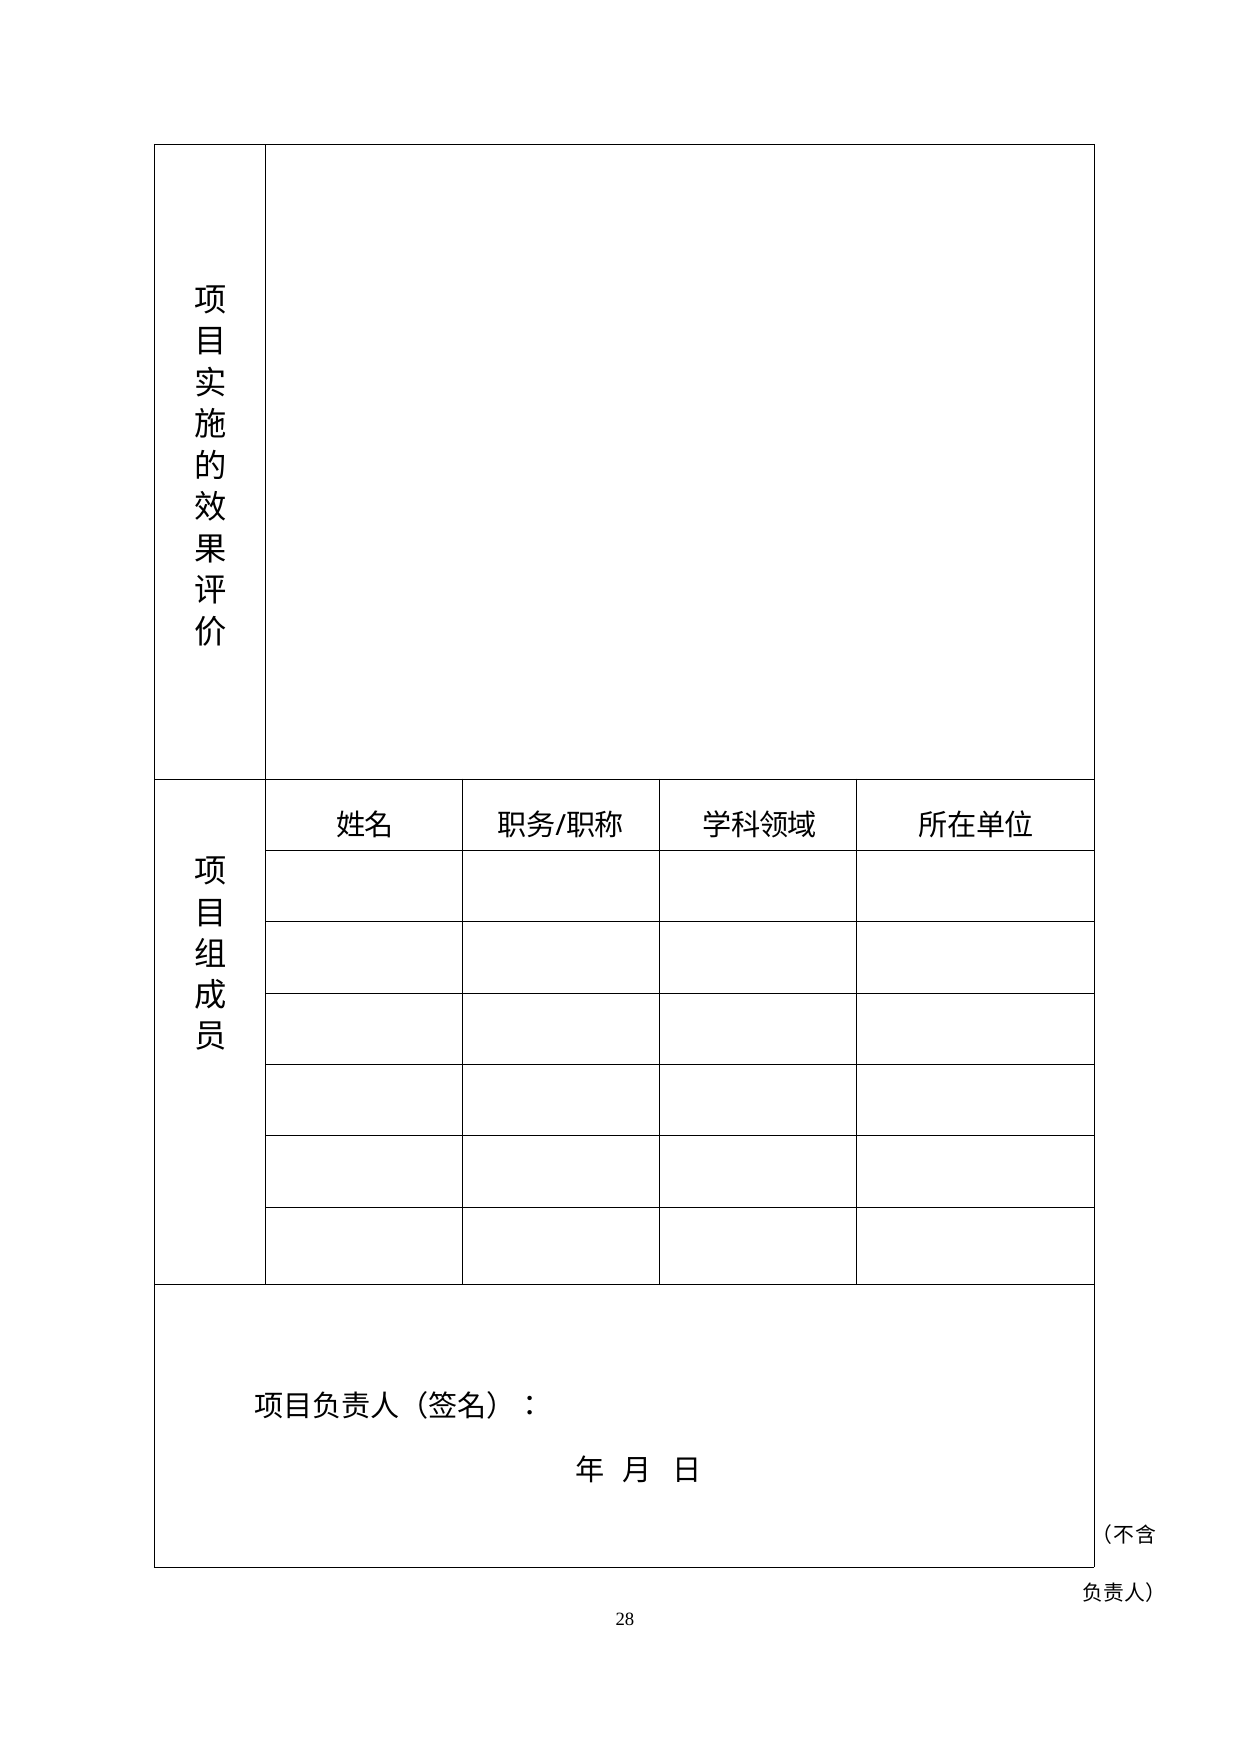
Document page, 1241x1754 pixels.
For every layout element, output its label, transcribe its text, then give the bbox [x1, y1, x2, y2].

table_cell [660, 1136, 856, 1206]
table_cell [463, 1136, 659, 1206]
table_cell [463, 1208, 659, 1284]
table_cell [660, 994, 856, 1064]
table_cell 姓名 [266, 780, 462, 850]
table_cell [660, 851, 856, 921]
table_cell [857, 994, 1094, 1064]
table_cell [266, 1208, 462, 1284]
table_cell [660, 1065, 856, 1135]
table_cell 职务/职称 [463, 780, 659, 850]
table_cell [857, 1136, 1094, 1206]
table_cell [660, 1208, 856, 1284]
table_cell 项 目 组 成 员 [155, 780, 265, 1284]
table_header [266, 145, 1094, 778]
table_cell [463, 851, 659, 921]
table_cell [463, 994, 659, 1064]
table_cell [857, 851, 1094, 921]
table_cell [266, 1136, 462, 1206]
table_cell 项目负责人（签名）： 年 月 日 [155, 1285, 1094, 1566]
table_cell 学科领域 [660, 780, 856, 850]
table_header 项 目 实 施 的 效 果 评 价 [155, 145, 265, 778]
table_cell [857, 922, 1094, 992]
table_cell 所在单位 [857, 780, 1094, 850]
table_cell [660, 922, 856, 992]
table_cell [857, 1065, 1094, 1135]
table_cell [857, 1208, 1094, 1284]
table_cell [266, 1065, 462, 1135]
table_cell [266, 851, 462, 921]
table_cell [463, 922, 659, 992]
table_cell [266, 922, 462, 992]
table_cell [266, 994, 462, 1064]
table_cell [463, 1065, 659, 1135]
